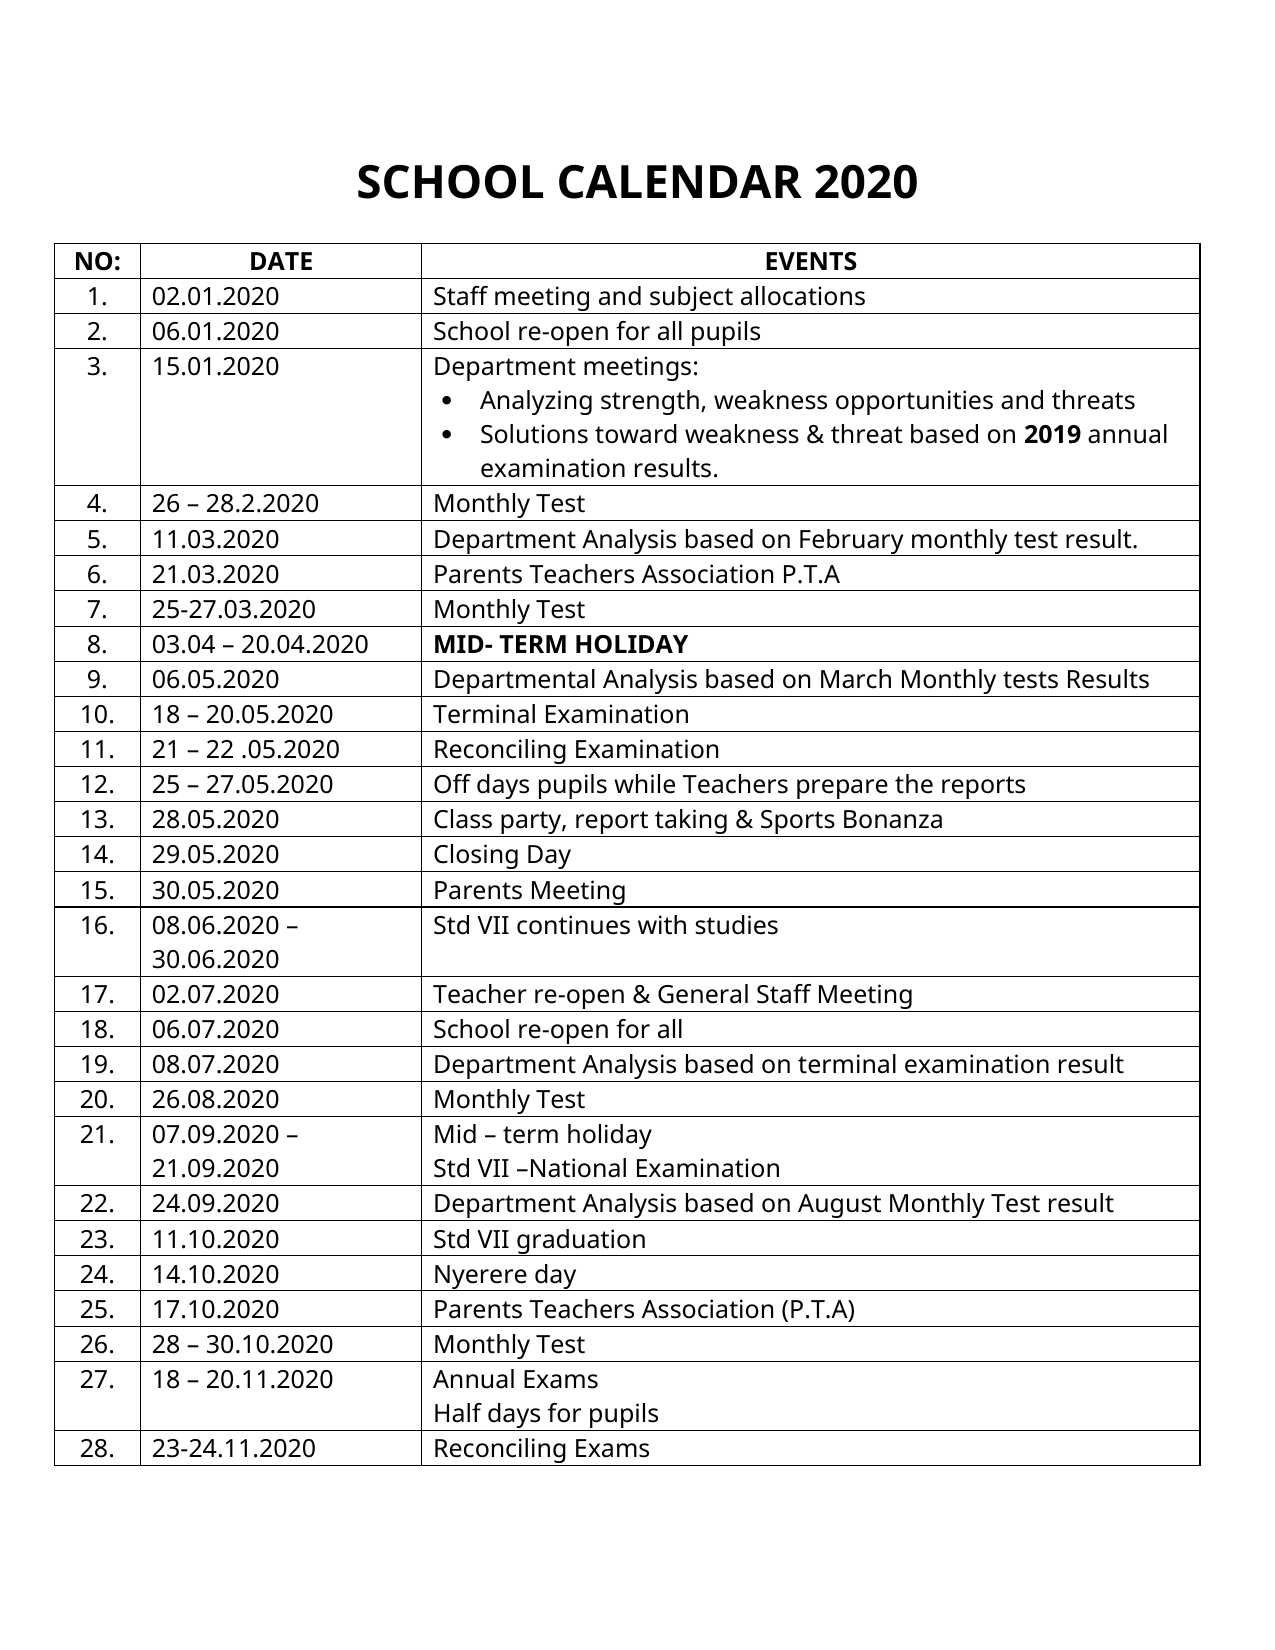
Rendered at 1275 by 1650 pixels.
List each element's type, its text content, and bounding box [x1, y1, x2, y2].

table_cell 08.06.2020 – 30.06.2020 [141, 908, 421, 976]
table_cell 02.01.2020 [141, 279, 421, 313]
table_cell Department Analysis based on terminal examination result [422, 1047, 1199, 1081]
table_cell Teacher re-open & General Staff Meeting [422, 977, 1199, 1011]
table_cell Std VII continues with studies [422, 908, 1199, 976]
table_cell Parents Meeting [422, 872, 1199, 906]
table_cell Mid – term holiday Std VII –National Examination [422, 1117, 1199, 1185]
table_cell 16. [55, 908, 140, 976]
table_cell Std VII graduation [422, 1221, 1199, 1255]
table_cell Reconciling Exams [422, 1431, 1199, 1465]
table_cell 8. [55, 627, 140, 661]
table_cell 17. [55, 977, 140, 1011]
table_cell Monthly Test [422, 1327, 1199, 1361]
table_cell 28. [55, 1431, 140, 1465]
table_header NO: [55, 244, 140, 278]
table_cell 07.09.2020 – 21.09.2020 [141, 1117, 421, 1185]
table_cell 26. [55, 1327, 140, 1361]
table_cell Reconciling Examination [422, 732, 1199, 766]
table_cell 11.03.2020 [141, 521, 421, 555]
table_cell 25-27.03.2020 [141, 591, 421, 626]
table_header EVENTS [422, 244, 1199, 278]
table_cell 22. [55, 1186, 140, 1220]
table_cell 08.07.2020 [141, 1047, 421, 1081]
table_cell Departmental Analysis based on March Monthly tests Results [422, 662, 1199, 696]
table_cell Terminal Examination [422, 697, 1199, 731]
table_cell 03.04 – 20.04.2020 [141, 627, 421, 661]
table_cell 06.07.2020 [141, 1012, 421, 1046]
table_cell 06.01.2020 [141, 314, 421, 348]
table_cell 24. [55, 1256, 140, 1290]
table_cell Department meetings: Analyzing strength, weakness opportunities and threats Solutions toward weakness & threat based on 2019 annual examination results. [422, 349, 1199, 485]
table_cell 6. [55, 556, 140, 590]
table_cell 28.05.2020 [141, 802, 421, 836]
table_cell 2. [55, 314, 140, 348]
table_cell Department Analysis based on August Monthly Test result [422, 1186, 1199, 1220]
table_cell 14.10.2020 [141, 1256, 421, 1290]
table_cell 1. [55, 279, 140, 313]
table_cell Monthly Test [422, 486, 1199, 520]
table_cell Monthly Test [422, 1082, 1199, 1116]
table_cell Class party, report taking & Sports Bonanza [422, 802, 1199, 836]
table_cell 3. [55, 349, 140, 485]
table_cell 06.05.2020 [141, 662, 421, 696]
table_cell 21 – 22 .05.2020 [141, 732, 421, 766]
table_cell Monthly Test [422, 591, 1199, 626]
table_cell 23. [55, 1221, 140, 1255]
table_cell 25 – 27.05.2020 [141, 767, 421, 801]
table_cell Off days pupils while Teachers prepare the reports [422, 767, 1199, 801]
table_cell 15. [55, 872, 140, 906]
table_cell 10. [55, 697, 140, 731]
table_cell 23-24.11.2020 [141, 1431, 421, 1465]
table_cell 4. [55, 486, 140, 520]
table_cell 30.05.2020 [141, 872, 421, 906]
table_cell 19. [55, 1047, 140, 1081]
table_cell 18 – 20.05.2020 [141, 697, 421, 731]
table_cell 02.07.2020 [141, 977, 421, 1011]
table_cell MID- TERM HOLIDAY [422, 627, 1199, 661]
table_cell School re-open for all [422, 1012, 1199, 1046]
table_cell 11. [55, 732, 140, 766]
table_cell 7. [55, 591, 140, 626]
table_cell 20. [55, 1082, 140, 1116]
table_cell 28 – 30.10.2020 [141, 1327, 421, 1361]
table_cell 18 – 20.11.2020 [141, 1362, 421, 1430]
table_cell Nyerere day [422, 1256, 1199, 1290]
table_cell 13. [55, 802, 140, 836]
table_cell School re-open for all pupils [422, 314, 1199, 348]
table_cell 9. [55, 662, 140, 696]
table_cell 27. [55, 1362, 140, 1430]
table_cell Parents Teachers Association P.T.A [422, 556, 1199, 590]
table_cell 26.08.2020 [141, 1082, 421, 1116]
table_cell 11.10.2020 [141, 1221, 421, 1255]
table_cell 14. [55, 837, 140, 871]
table_cell Closing Day [422, 837, 1199, 871]
table_cell 24.09.2020 [141, 1186, 421, 1220]
table_cell 5. [55, 521, 140, 555]
table_cell 15.01.2020 [141, 349, 421, 485]
table_cell 26 – 28.2.2020 [141, 486, 421, 520]
table_cell Department Analysis based on February monthly test result. [422, 521, 1199, 555]
table_cell Parents Teachers Association (P.T.A) [422, 1291, 1199, 1326]
table_header DATE [141, 244, 421, 278]
text SCHOOL CALENDAR 2020 [150, 150, 1125, 212]
table_cell 25. [55, 1291, 140, 1326]
table_cell 18. [55, 1012, 140, 1046]
table_cell Staff meeting and subject allocations [422, 279, 1199, 313]
table_cell 21. [55, 1117, 140, 1185]
table_cell 17.10.2020 [141, 1291, 421, 1326]
table_cell 29.05.2020 [141, 837, 421, 871]
table_cell 21.03.2020 [141, 556, 421, 590]
table_cell Annual Exams Half days for pupils [422, 1362, 1199, 1430]
table_cell 12. [55, 767, 140, 801]
